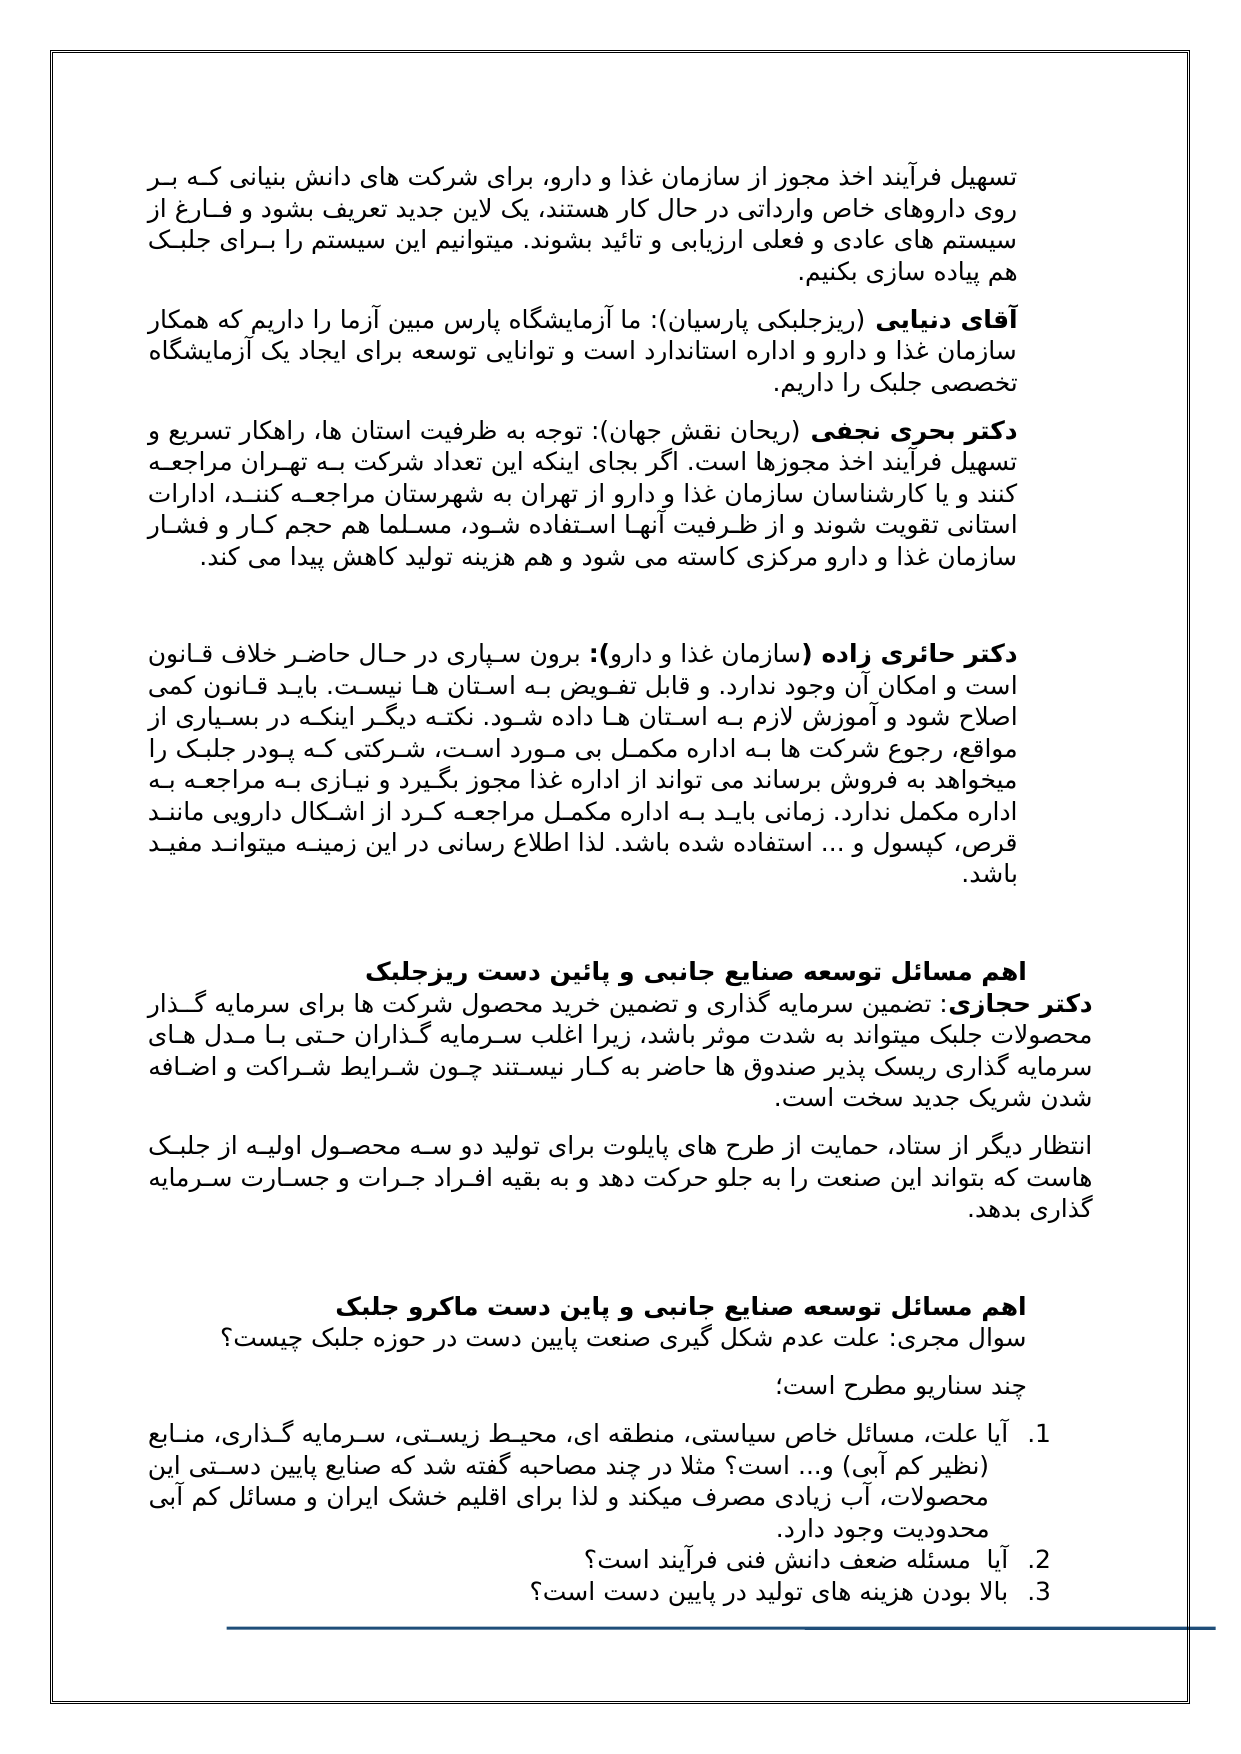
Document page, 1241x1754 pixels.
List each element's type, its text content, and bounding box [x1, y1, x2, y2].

text انتظار دیگر از ستاد، حمایت از طرح های پایلوت برای تولید دو سه محصول اولیه از جلبک هاست که بتواند این صنعت را به جلو حرکت دهد و به بقیه افراد جرات و جسارت سرمایه گذاری بدهد. [148, 1131, 1093, 1223]
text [148, 162, 1018, 286]
text دکتر حجازی: تضمین سرمایه گذاری و تضمین خرید محصول شرکت ها برای سرمایه گذار محصولات جلبک میتواند به شدت موثر باشد، زیرا اغلب سرمایه گذاران حتی با مدل های سرمایه گذاری ریسک پذیر صندوق ها حاضر به کار نیستند چون شرایط شراکت و اضافه شدن شریک جدید سخت است. [148, 989, 1093, 1112]
text دکتر بحری نجفی (ریحان نقش جهان): توجه به ظرفیت استان ها، راهکار تسریع و تسهیل فرآیند اخذ مجوزها است. اگر بجای اینکه این تعداد شرکت به تهران مراجعه کنند و یا کارشناسان سازمان غذا و دارو از تهران به شهرستان مراجعه کنند، ادارات استانی تقویت شوند و از ظرفیت آنها استفاده شود، مسلما هم حجم کار و فشار سازمان غذا و دارو مرکزی کاسته می شود و هم هزینه تولید کاهش پیدا می کند. [148, 416, 1018, 571]
list آیا علت، مسائل خاص سیاستی، منطقه ای، محیط زیستی، سرمایه گذاری، منابع (نظیر کم آبی) و... است؟ مثلا در چند مصاحبه گفته شد که صنایع پایین دستی این محصولات، آب زیادی مصرف میکند و لذا برای اقلیم خشک ایران و مسائل کم آبی محدودیت وجود دارد. [148, 1420, 1027, 1543]
text اهم مسائل توسعه صنایع جانبی و پائین دست ریزجلبک [148, 957, 1027, 987]
text سوال مجری: علت عدم شکل گیری صنعت پایین دست در حوزه جلبک چیست؟ [148, 1323, 1027, 1353]
text آقای دنیایی (ریزجلبکی پارسیان): ما آزمایشگاه پارس مبین آزما را داریم که همکار سازمان غذا و دارو و اداره استاندارد است و توانایی توسعه برای ایجاد یک آزمایشگاه تخصصی جلبک را داریم. [148, 305, 1018, 397]
text چند سناریو مطرح است؛ [148, 1372, 1027, 1401]
text دکتر حائری زاده (سازمان غذا و دارو): برون سپاری در حال حاضر خلاف قانون است و امکان آن وجود ندارد. و قابل تفویض به استان ها نیست. باید قانون کمی اصلاح شود و آموزش لازم به استان ها داده شود. نکته دیگر اینکه در بسیاری از مواقع، رجوع شرکت ها به اداره مکمل بی مورد است، شرکتی که پودر جلبک را میخواهد به فروش برساند می تواند از اداره غذا مجوز بگیرد و نیازی به مراجعه به اداره مکمل ندارد. زمانی باید به اداره مکمل مراجعه کرد از اشکال دارویی مانند قرص، کپسول و ... استفاده شده باشد. لذا اطلاع رسانی در این زمینه میتواند مفید باشد. [148, 639, 1018, 889]
list بالا بودن هزینه های تولید در پایین دست است؟ [148, 1577, 1027, 1606]
list آیا مسئله ضعف دانش فنی فرآیند است؟ [148, 1546, 1027, 1575]
text اهم مسائل توسعه صنایع جانبی و پاین دست ماکرو جلبک [148, 1292, 1027, 1321]
